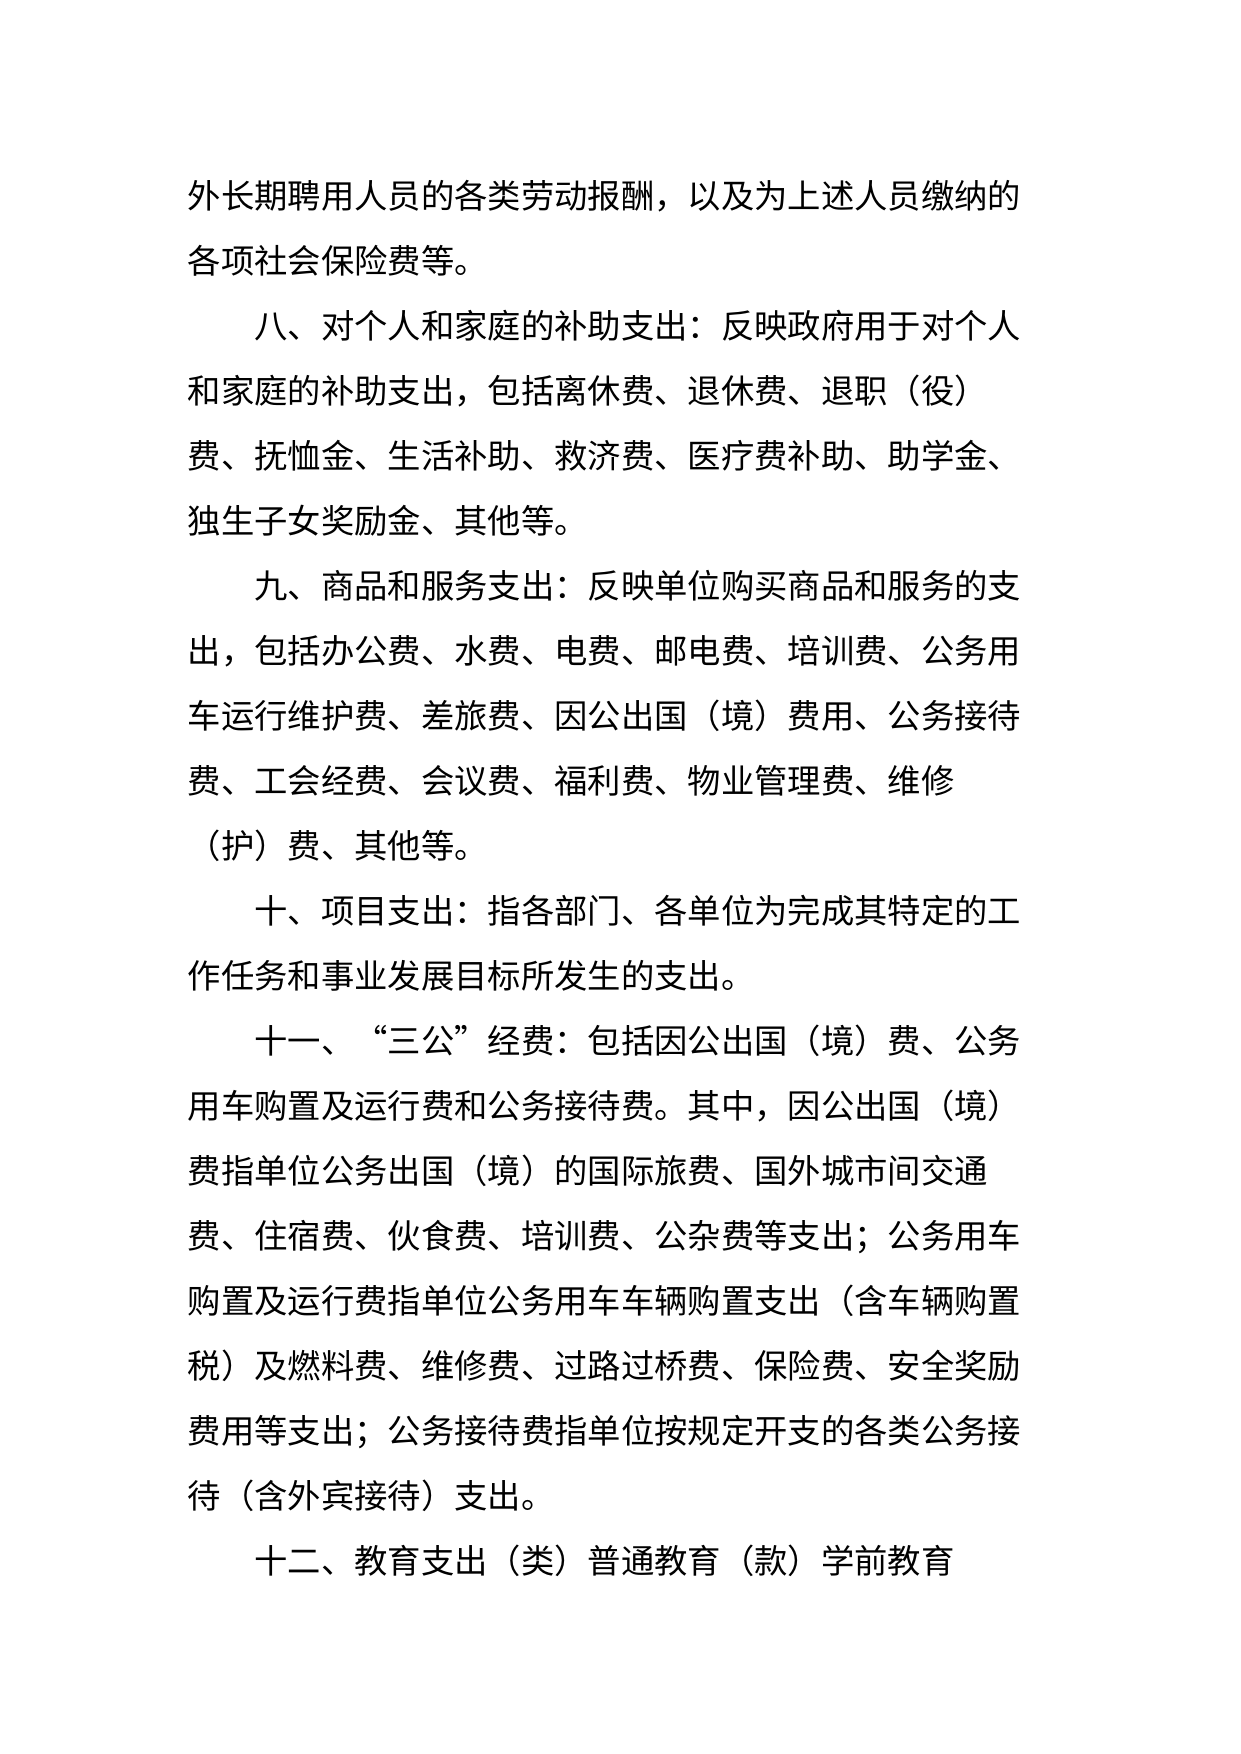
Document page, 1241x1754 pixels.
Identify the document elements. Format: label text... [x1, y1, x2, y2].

text 十、项目支出：指各部门、各单位为完成其特定的工作任务和事业发展目标所发生的支出。 [187, 877, 1053, 1007]
text 八、对个人和家庭的补助支出：反映政府用于对个人和家庭的补助支出，包括离休费、退休费、退职（役）费、抚恤金、生活补助、救济费、医疗费补助、助学金、独生子女奖励金、其他等。 [187, 292, 1053, 552]
text 十一、“三公”经费：包括因公出国（境）费、公务用车购置及运行费和公务接待费。其中，因公出国（境）费指单位公务出国（境）的国际旅费、国外城市间交通费、住宿费、伙食费、培训费、公杂费等支出；公务用车购置及运行费指单位公务用车车辆购置支出（含车辆购置税）及燃料费、维修费、过路过桥费、保险费、安全奖励费用等支出；公务接待费指单位按规定开支的各类公务接待（含外宾接待）支出。 [187, 1007, 1053, 1527]
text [187, 162, 1053, 292]
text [187, 1527, 1053, 1592]
text 九、商品和服务支出：反映单位购买商品和服务的支出，包括办公费、水费、电费、邮电费、培训费、公务用车运行维护费、差旅费、因公出国（境）费用、公务接待费、工会经费、会议费、福利费、物业管理费、维修（护）费、其他等。 [187, 552, 1053, 877]
